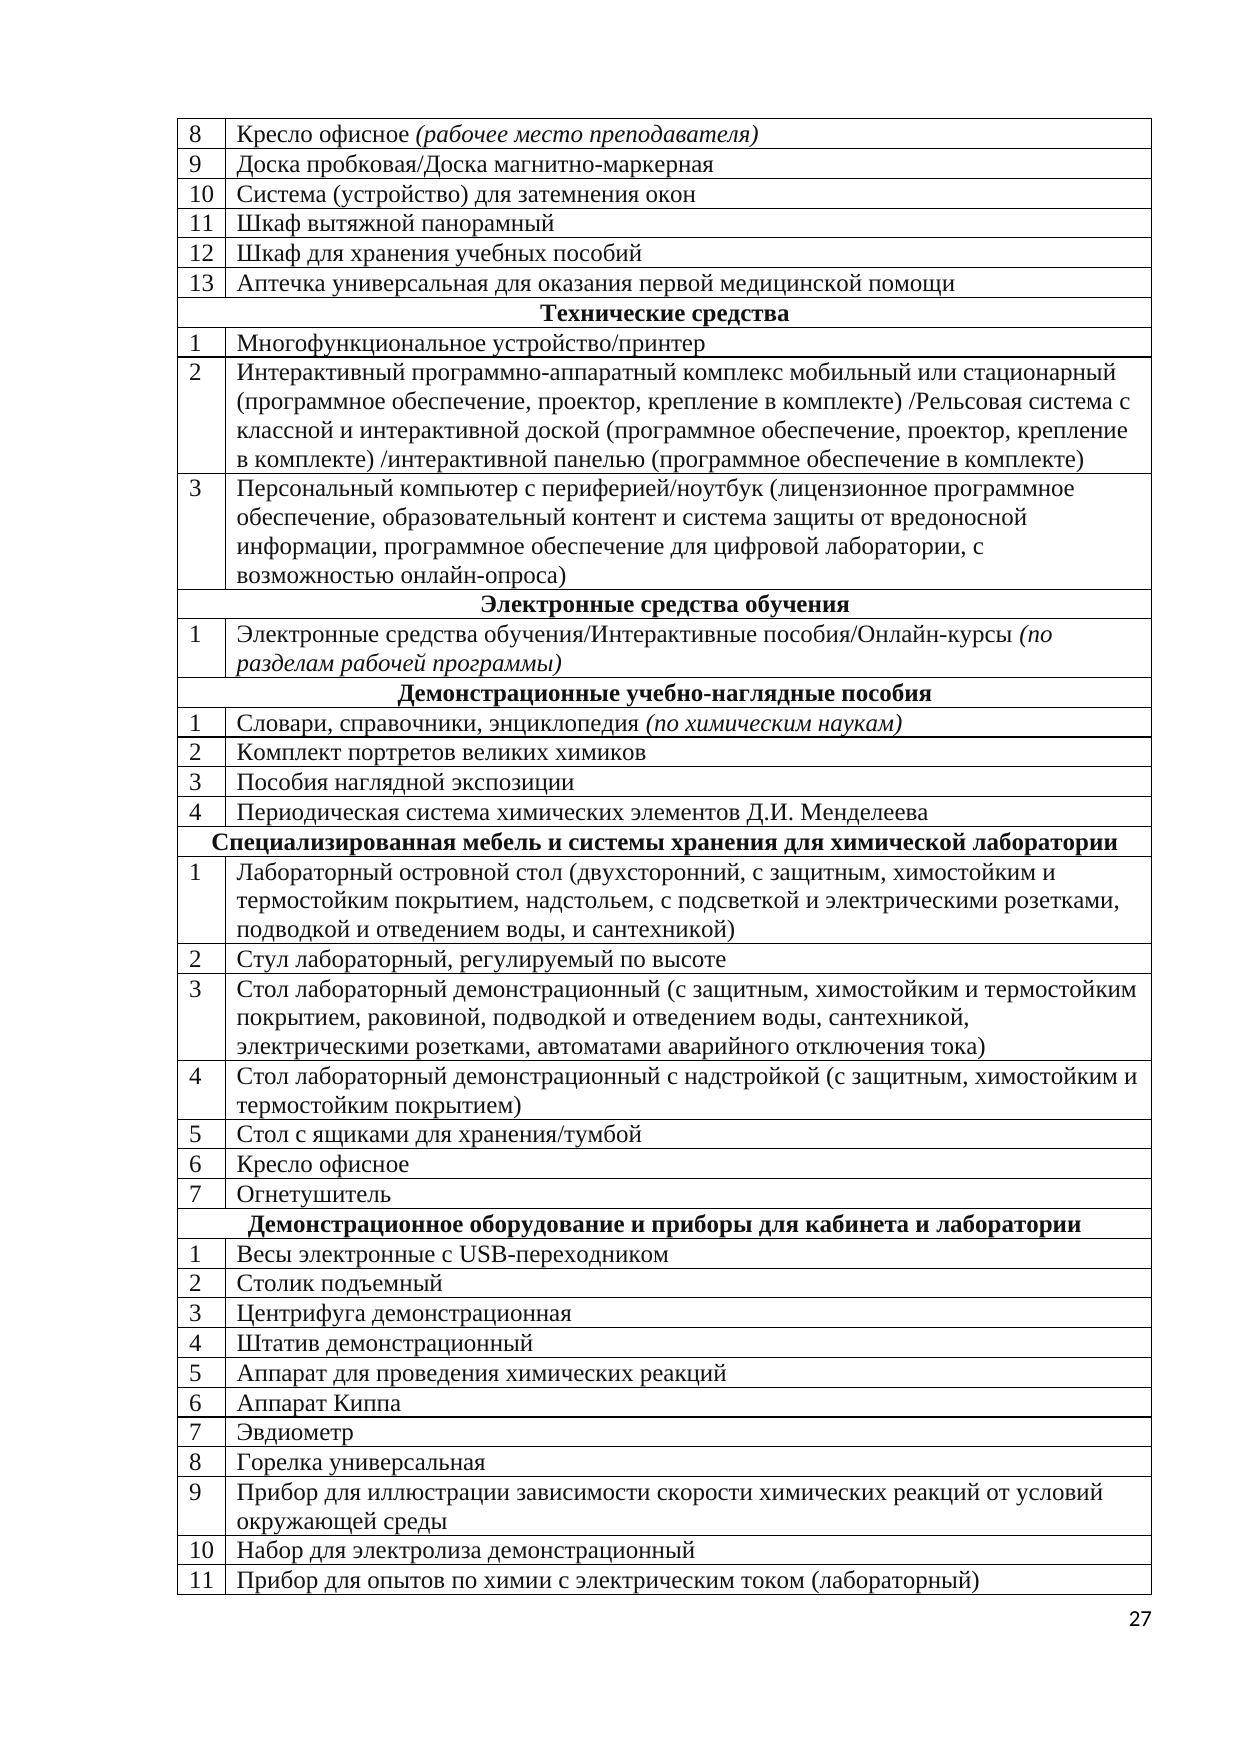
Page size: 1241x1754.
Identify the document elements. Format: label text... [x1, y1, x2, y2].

table_cell Стол с ящиками для хранения/тумбой [226, 1120, 1151, 1148]
table_cell Электронные средства обучения/Интерактивные пособия/Онлайн-курсы (по разделам рабочей программы) [226, 619, 1151, 677]
table_cell 9 [178, 149, 225, 178]
table_cell 1 [178, 328, 225, 356]
table_cell 6 [178, 1149, 225, 1178]
table_cell 7 [178, 1179, 225, 1208]
table_cell 13 [178, 268, 225, 297]
table_cell Горелка универсальная [226, 1447, 1151, 1476]
table_cell 1 [178, 708, 225, 736]
table_cell 11 [178, 1565, 225, 1594]
table_cell 1 [178, 857, 225, 943]
table_cell Прибор для опытов по химии с электрическим током (лабораторный) [226, 1565, 1151, 1594]
table_cell 7 [178, 1418, 225, 1446]
table_cell 4 [178, 797, 225, 826]
table_cell Пособия наглядной экспозиции [226, 767, 1151, 796]
table_cell 3 [178, 1298, 225, 1327]
table_cell Прибор для иллюстрации зависимости скорости химических реакций от условий окружающей среды [226, 1477, 1151, 1534]
table_cell Стол лабораторный демонстрационный с надстройкой (с защитным, химостойким и термостойким покрытием) [226, 1061, 1151, 1118]
table_cell Технические средства [178, 298, 1151, 327]
table_cell Доска пробковая/Доска магнитно-маркерная [226, 149, 1151, 178]
table_cell Столик подъемный [226, 1269, 1151, 1297]
table_cell Эвдиометр [226, 1418, 1151, 1446]
table_cell 9 [178, 1477, 225, 1534]
table_cell Стол лабораторный демонстрационный (с защитным, химостойким и термостойким покрытием, раковиной, подводкой и отведением воды, сантехникой, электрическими розетками, автоматами аварийного отключения тока) [226, 974, 1151, 1060]
table_cell Персональный компьютер с периферией/ноутбук (лицензионное программное обеспечение, образовательный контент и система защиты от вредоносной информации, программное обеспечение для цифровой лаборатории, с возможностью онлайн-опроса) [226, 474, 1151, 588]
table_cell 8 [178, 1447, 225, 1476]
table_cell 6 [178, 1388, 225, 1416]
table_cell Центрифуга демонстрационная [226, 1298, 1151, 1327]
table_cell Аппарат Киппа [226, 1388, 1151, 1416]
table_cell 5 [178, 1358, 225, 1387]
table_cell 12 [178, 238, 225, 267]
table_cell Аптечка универсальная для оказания первой медицинской помощи [226, 268, 1151, 297]
table_cell Электронные средства обучения [178, 590, 1151, 618]
table_cell Словари, справочники, энциклопедия (по химическим наукам) [226, 708, 1151, 736]
table_cell Периодическая система химических элементов Д.И. Менделеева [226, 797, 1151, 826]
table_cell Система (устройство) для затемнения окон [226, 179, 1151, 207]
table_cell 3 [178, 474, 225, 588]
table_cell Специализированная мебель и системы хранения для химической лаборатории [178, 827, 1151, 856]
table_cell 10 [178, 1536, 225, 1564]
table_cell 3 [178, 974, 225, 1060]
table_cell Огнетушитель [226, 1179, 1151, 1208]
table_cell 4 [178, 1061, 225, 1118]
table_cell 2 [178, 738, 225, 766]
table_cell Весы электронные с USB-переходником [226, 1239, 1151, 1267]
table_cell Штатив демонстрационный [226, 1328, 1151, 1357]
table_cell 1 [178, 619, 225, 677]
table_cell 11 [178, 209, 225, 237]
table_cell Демонстрационные учебно-наглядные пособия [178, 678, 1151, 707]
table_cell Кресло офисное (рабочее место преподавателя) [226, 119, 1151, 148]
table_cell 3 [178, 767, 225, 796]
table_cell Шкаф вытяжной панорамный [226, 209, 1151, 237]
table_cell Шкаф для хранения учебных пособий [226, 238, 1151, 267]
table_cell Демонстрационное оборудование и приборы для кабинета и лаборатории [178, 1209, 1151, 1238]
table_cell 2 [178, 1269, 225, 1297]
table_cell Кресло офисное [226, 1149, 1151, 1178]
table_cell 2 [178, 358, 225, 472]
table_cell 2 [178, 944, 225, 973]
table_cell Стул лабораторный, регулируемый по высоте [226, 944, 1151, 973]
table_cell Аппарат для проведения химических реакций [226, 1358, 1151, 1387]
table_cell Лабораторный островной стол (двухсторонний, с защитным, химостойким и термостойким покрытием, надстольем, с подсветкой и электрическими розетками, подводкой и отведением воды, и сантехникой) [226, 857, 1151, 943]
table_cell Комплект портретов великих химиков [226, 738, 1151, 766]
table_cell Набор для электролиза демонстрационный [226, 1536, 1151, 1564]
table_cell Интерактивный программно-аппаратный комплекс мобильный или стационарный (программное обеспечение, проектор, крепление в комплекте) /Рельсовая система с классной и интерактивной доской (программное обеспечение, проектор, крепление в комплекте) /интерактивной панелью (программное обеспечение в комплекте) [226, 358, 1151, 472]
table_cell Многофункциональное устройство/принтер [226, 328, 1151, 356]
table_cell 1 [178, 1239, 225, 1267]
table_cell 8 [178, 119, 225, 148]
table_cell 4 [178, 1328, 225, 1357]
table_cell 10 [178, 179, 225, 207]
table_cell 5 [178, 1120, 225, 1148]
